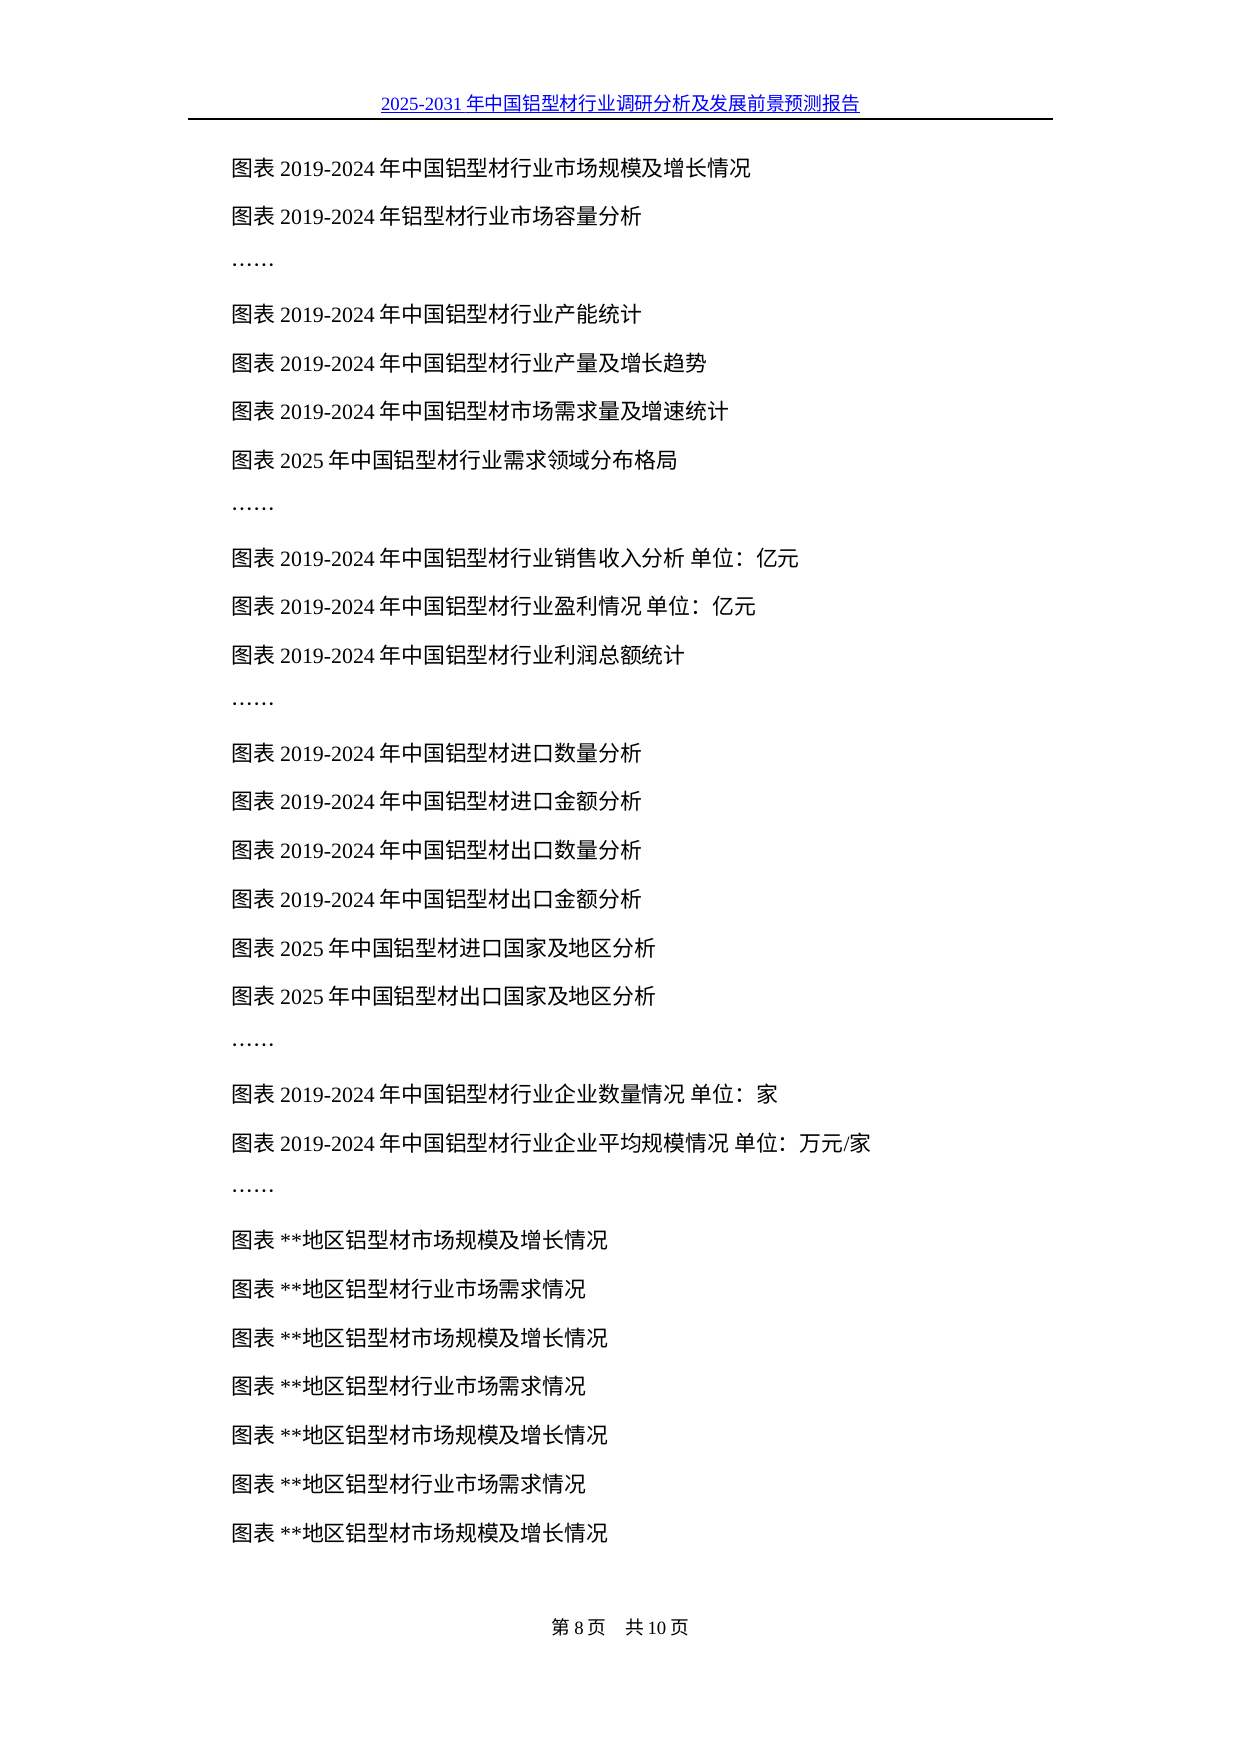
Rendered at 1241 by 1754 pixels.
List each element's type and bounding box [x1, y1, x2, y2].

text [187, 150, 1053, 1548]
